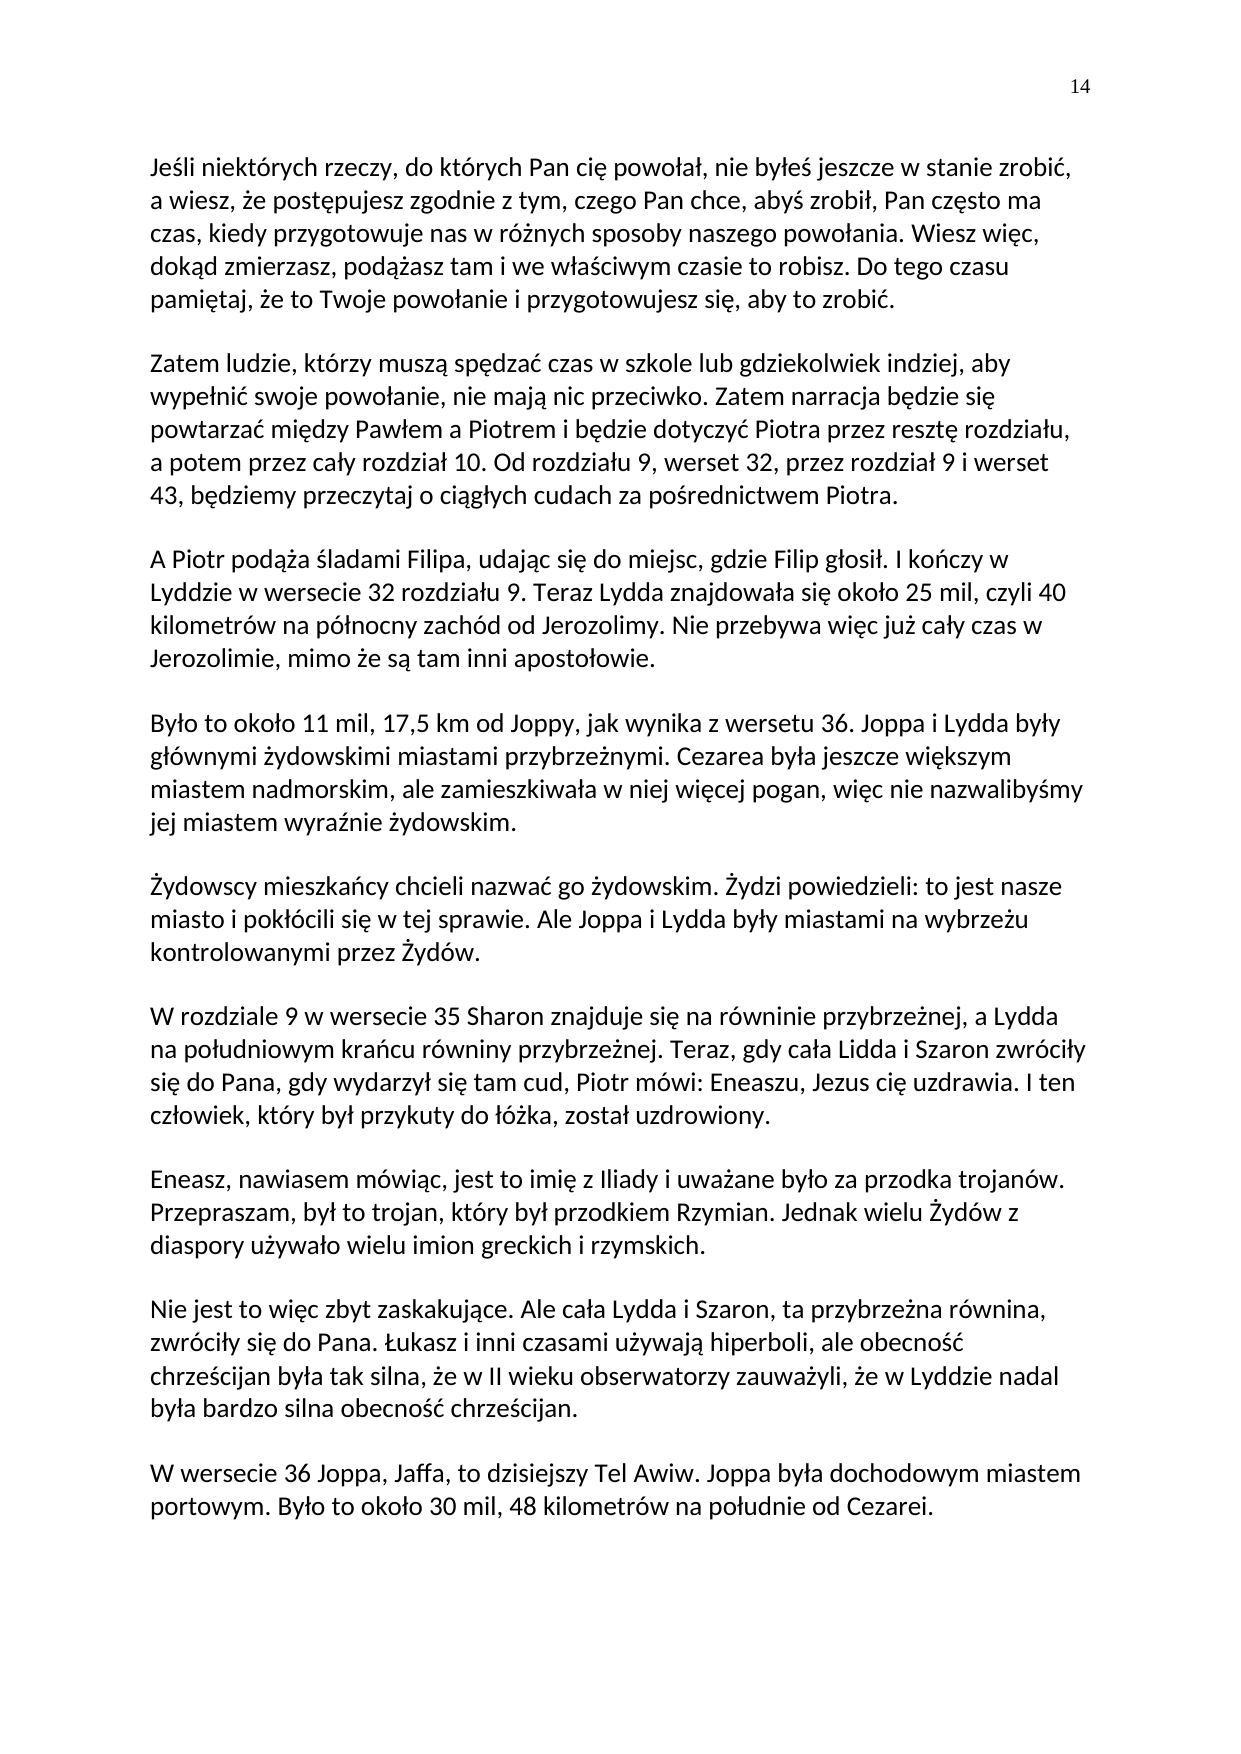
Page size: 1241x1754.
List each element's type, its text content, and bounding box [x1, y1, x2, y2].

text A Piotr podąża śladami Filipa, udając się do miejsc, gdzie Filip głosił. I kończy w Lyddzie w wersecie 32 rozdziału 9. Teraz Lydda znajdowała się około 25 mil, czyli 40 kilometrów na północny zachód od Jerozolimy. Nie przebywa więc już cały czas w Jerozolimie, mimo że są tam inni apostołowie. [150, 542, 1090, 674]
text Żydowscy mieszkańcy chcieli nazwać go żydowskim. Żydzi powiedzieli: to jest nasze miasto i pokłócili się w tej sprawie. Ale Joppa i Lydda były miastami na wybrzeżu kontrolowanymi przez Żydów. [150, 869, 1090, 968]
text W wersecie 36 Joppa, Jaffa, to dzisiejszy Tel Awiw. Joppa była dochodowym miastem portowym. Było to około 30 mil, 48 kilometrów na południe od Cezarei. [150, 1456, 1090, 1522]
text Było to około 11 mil, 17,5 km od Joppy, jak wynika z wersetu 36. Joppa i Lydda były głównymi żydowskimi miastami przybrzeżnymi. Cezarea była jeszcze większym miastem nadmorskim, ale zamieszkiwała w niej więcej pogan, więc nie nazwalibyśmy jej miastem wyraźnie żydowskim. [150, 706, 1090, 838]
text W rozdziale 9 w wersecie 35 Sharon znajduje się na równinie przybrzeżnej, a Lydda na południowym krańcu równiny przybrzeżnej. Teraz, gdy cała Lidda i Szaron zwróciły się do Pana, gdy wydarzył się tam cud, Piotr mówi: Eneaszu, Jezus cię uzdrawia. I ten człowiek, który był przykuty do łóżka, został uzdrowiony. [150, 999, 1090, 1131]
text Nie jest to więc zbyt zaskakujące. Ale cała Lydda i Szaron, ta przybrzeżna równina, zwróciły się do Pana. Łukasz i inni czasami używają hiperboli, ale obecność chrześcijan była tak silna, że w II wieku obserwatorzy zauważyli, że w Lyddzie nadal była bardzo silna obecność chrześcijan. [150, 1293, 1090, 1425]
text Zatem ludzie, którzy muszą spędzać czas w szkole lub gdziekolwiek indziej, aby wypełnić swoje powołanie, nie mają nic przeciwko. Zatem narracja będzie się powtarzać między Pawłem a Piotrem i będzie dotyczyć Piotra przez resztę rozdziału, a potem przez cały rozdział 10. Od rozdziału 9, werset 32, przez rozdział 9 i werset 43, będziemy przeczytaj o ciągłych cudach za pośrednictwem Piotra. [150, 346, 1090, 511]
text Eneasz, nawiasem mówiąc, jest to imię z Iliady i uważane było za przodka trojanów. Przepraszam, był to trojan, który był przodkiem Rzymian. Jednak wielu Żydów z diaspory używało wielu imion greckich i rzymskich. [150, 1162, 1090, 1261]
text Jeśli niektórych rzeczy, do których Pan cię powołał, nie byłeś jeszcze w stanie zrobić, a wiesz, że postępujesz zgodnie z tym, czego Pan chce, abyś zrobił, Pan często ma czas, kiedy przygotowuje nas w różnych sposoby naszego powołania. Wiesz więc, dokąd zmierzasz, podążasz tam i we właściwym czasie to robisz. Do tego czasu pamiętaj, że to Twoje powołanie i przygotowujesz się, aby to zrobić. [150, 150, 1090, 315]
